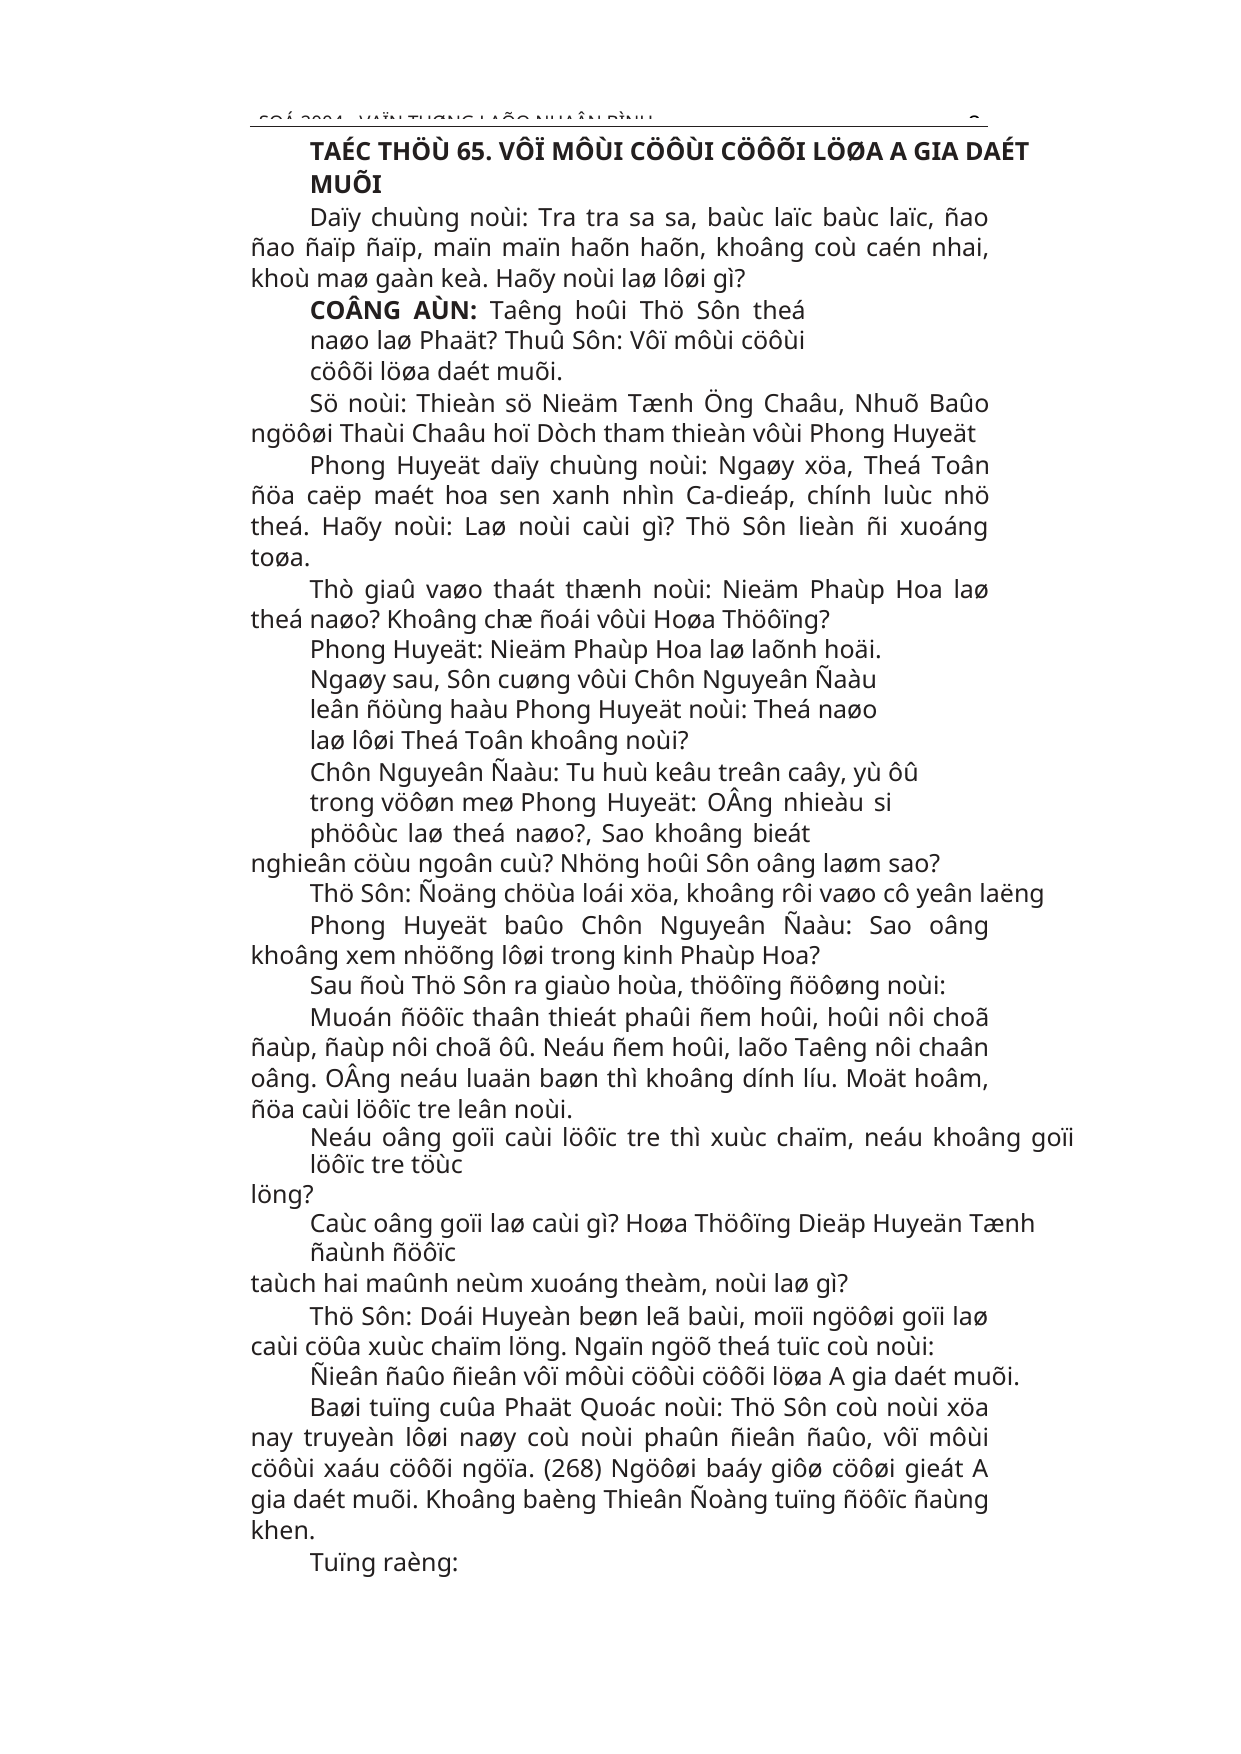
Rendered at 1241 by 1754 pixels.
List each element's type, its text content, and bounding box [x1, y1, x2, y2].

text nghieân cöùu ngoân cuù? Nhöng hoûi Sôn oâng laøm sao? [250, 850, 1076, 878]
text Sau ñoù Thö Sôn ra giaùo hoùa, thöôïng ñöôøng noùi: [309, 972, 1076, 1000]
text Ngaøy sau, Sôn cuøng vôùi Chôn Nguyeân Ñaàu leân ñöùng haàu Phong Huyeät noùi: Theá naøo laø lôøi Theá Toân khoâng noùi? [309, 664, 902, 757]
text Neáu oâng goïi caùi löôïc tre thì xuùc chaïm, neáu khoâng goïi löôïc tre töùc [309, 1126, 1076, 1178]
text Daïy chuùng noùi: Tra tra sa sa, baùc laïc baùc laïc, ñao ñao ñaïp ñaïp, maïn maïn haõn haõn, khoâng coù caén nhai, khoù maø gaàn keà. Haõy noùi laø lôøi gì? [250, 201, 990, 294]
text Thò giaû vaøo thaát thænh noùi: Nieäm Phaùp Hoa laø theá naøo? Khoâng chæ ñoái vôùi Hoøa Thöôïng? [250, 573, 990, 635]
text Phong Huyeät: Nieäm Phaùp Hoa laø laõnh hoäi. [309, 635, 1076, 664]
text Sö noùi: Thieàn sö Nieäm Tænh Öng Chaâu, Nhuõ Baûo ngöôøi Thaùi Chaâu hoï Dòch tham thieàn vôùi Phong Huyeät [250, 387, 990, 449]
text Caùc oâng goïi laø caùi gì? Hoøa Thöôïng Dieäp Huyeän Tænh ñaùnh ñöôïc [309, 1210, 1076, 1267]
text COÂNG AÙN: Taêng hoûi Thö Sôn theá naøo laø Phaät? Thuû Sôn: Vôï môùi cöôùi cöôõi löøa daét muõi. [309, 294, 806, 387]
text Phong Huyeät daïy chuùng noùi: Ngaøy xöa, Theá Toân ñöa caëp maét hoa sen xanh nhìn Ca-dieáp, chính luùc nhö theá. Haõy noùi: Laø noùi caùi gì? Thö Sôn lieàn ñi xuoáng toøa. [250, 449, 990, 573]
text Tuïng raèng: [309, 1547, 1076, 1577]
text Thö Sôn: Ñoäng chöùa loái xöa, khoâng rôi vaøo cô yeân laëng [309, 878, 1076, 908]
text Muoán ñöôïc thaân thieát phaûi ñem hoûi, hoûi nôi choã ñaùp, ñaùp nôi choã ôû. Neáu ñem hoûi, laõo Taêng nôi chaân oâng. OÂng neáu luaän baøn thì khoâng dính líu. Moät hoâm, ñöa caùi löôïc tre leân noùi. [250, 1002, 990, 1126]
text Chôn Nguyeân Ñaàu: Tu huù keâu treân caây, yù ôû trong vöôøn meø Phong Huyeät: OÂng nhieàu si phöôùc laø theá naøo?, Sao khoâng bieát [309, 757, 988, 850]
text taùch hai maûnh neùm xuoáng theàm, noùi laø gì? [250, 1267, 1076, 1299]
text Thö Sôn: Doái Huyeàn beøn leã baùi, moïi ngöôøi goïi laø caùi cöûa xuùc chaïm löng. Ngaïn ngöõ theá tuïc coù noùi: [250, 1300, 990, 1362]
text Baøi tuïng cuûa Phaät Quoác noùi: Thö Sôn coù noùi xöa nay truyeàn lôøi naøy coù noùi phaûn ñieân ñaûo, vôï môùi cöôùi xaáu cöôõi ngöïa. (268) Ngöôøi baáy giôø cöôøi gieát A gia daét muõi. Khoâng baèng Thieân Ñoàng tuïng ñöôïc ñaùng khen. [250, 1392, 990, 1547]
subtitle TAÉC THÖÙ 65. VÔÏ MÔÙI CÖÔÙI CÖÔÕI LÖØA A GIA DAÉT MUÕI [309, 134, 1076, 200]
text Ñieân ñaûo ñieân vôï môùi cöôùi cöôõi löøa A gia daét muõi. [309, 1362, 1076, 1391]
text Phong Huyeät baûo Chôn Nguyeân Ñaàu: Sao oâng khoâng xem nhöõng lôøi trong kinh Phaùp Hoa? [250, 910, 990, 972]
text löng? [250, 1178, 1076, 1210]
